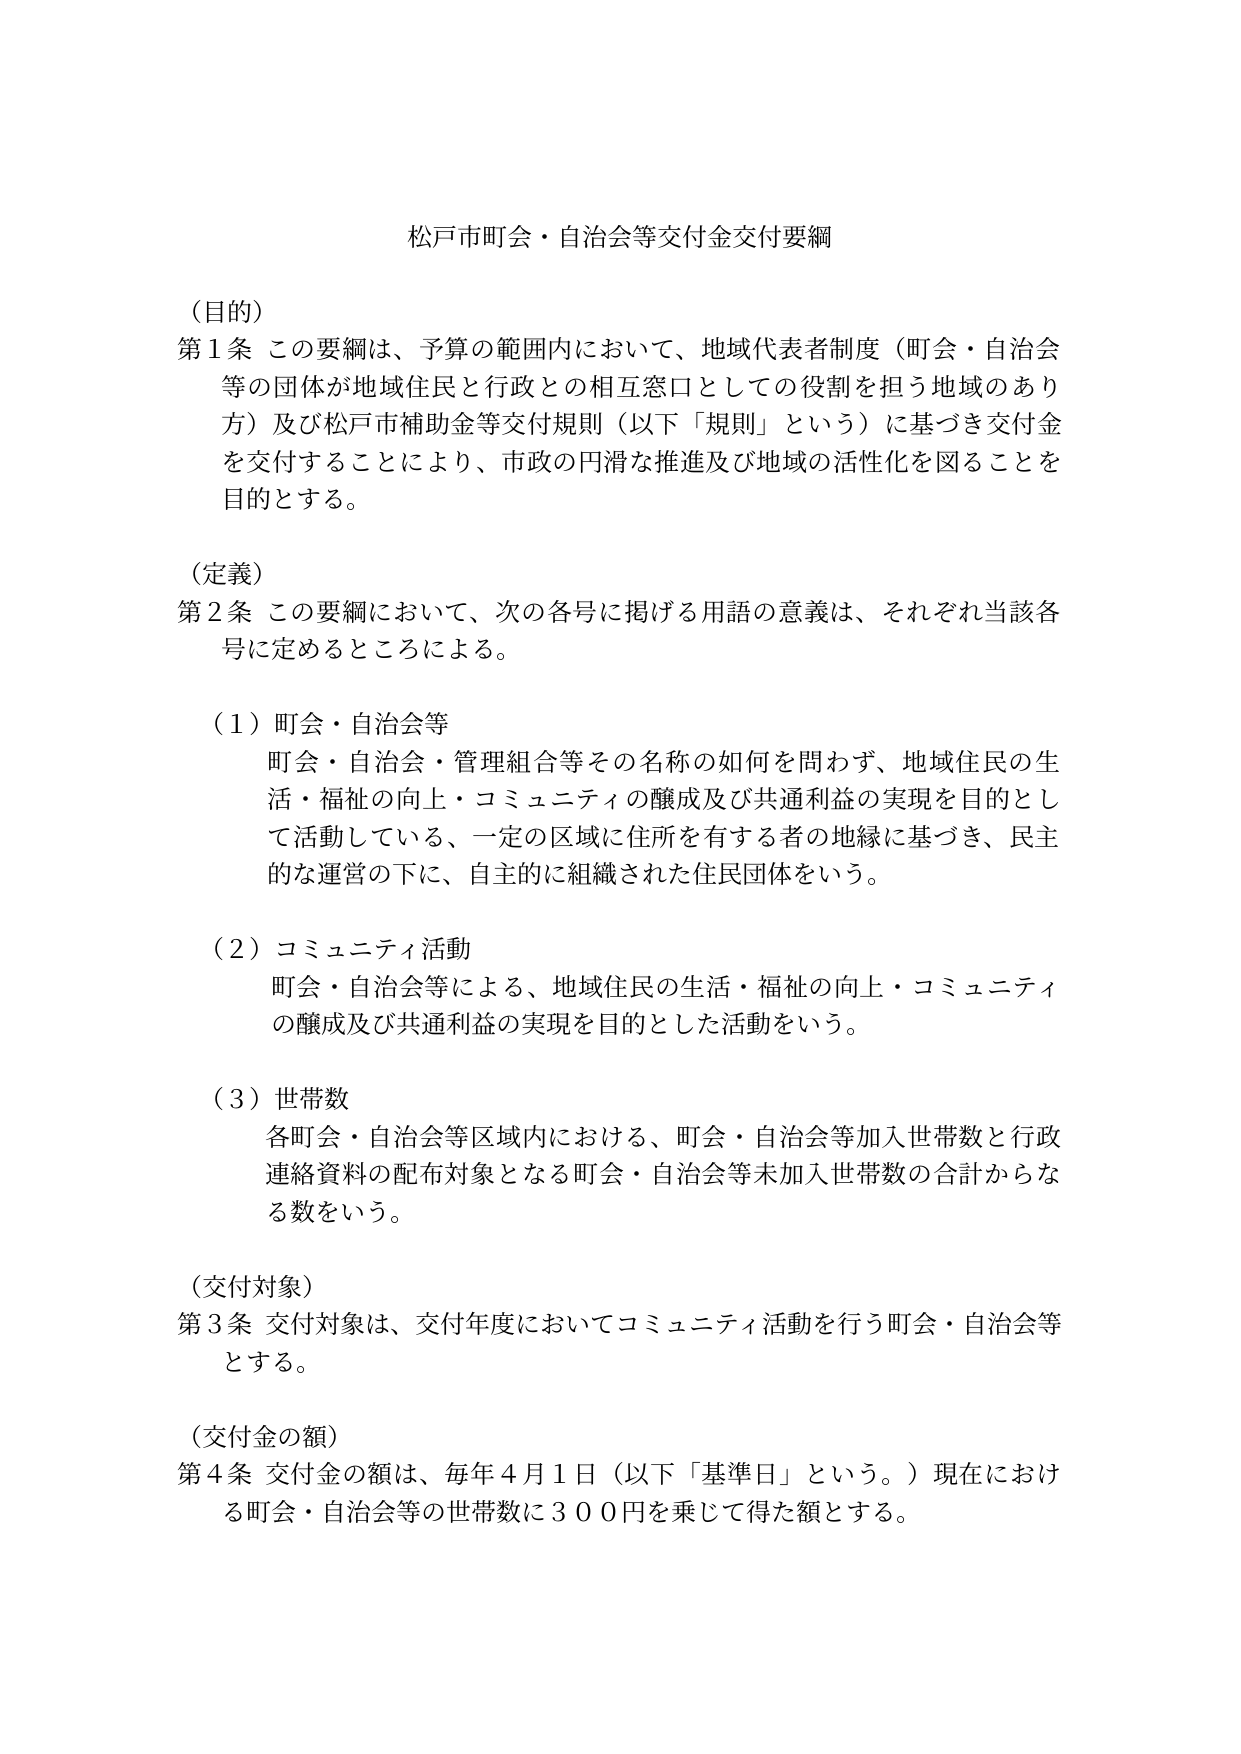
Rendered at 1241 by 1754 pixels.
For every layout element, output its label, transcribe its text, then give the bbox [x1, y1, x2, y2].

list （２）コミュニティ活動 [199, 929, 1063, 967]
text 松戸市町会・自治会等交付金交付要綱 [177, 217, 1063, 254]
list （１）町会・自治会等 [199, 704, 1063, 742]
list 町会・自治会等による、地域住民の生活・福祉の向上・コミュニティの醸成及び共通利益の実現を目的とした活動をいう。 [271, 967, 1063, 1042]
list この要綱は、予算の範囲内において、地域代表者制度（町会・自治会等の団体が地域住民と行政との相互窓口としての役割を担う地域のあり方）及び松戸市補助金等交付規則（以下「規則」という）に基づき交付金を交付することにより、市政の円滑な推進及び地域の活性化を図ることを目的とする。 [177, 329, 1063, 517]
list 町会・自治会・管理組合等その名称の如何を問わず、地域住民の生活・福祉の向上・コミュニティの醸成及び共通利益の実現を目的として活動している、一定の区域に住所を有する者の地縁に基づき、民主的な運営の下に、自主的に組織された住民団体をいう。 [268, 742, 1063, 892]
list 交付金の額は、毎年４月１日（以下「基準日」という。）現在における町会・自治会等の世帯数に３００円を乗じて得た額とする。 [177, 1454, 1063, 1529]
text （交付金の額） [177, 1417, 1063, 1454]
text （定義） [177, 554, 1063, 592]
list この要綱において、次の各号に掲げる用語の意義は、それぞれ当該各号に定めるところによる。 [177, 592, 1063, 667]
list 交付対象は、交付年度においてコミュニティ活動を行う町会・自治会等とする。 [177, 1304, 1063, 1379]
list 各町会・自治会等区域内における、町会・自治会等加入世帯数と行政連絡資料の配布対象となる町会・自治会等未加入世帯数の合計からなる数をいう。 [265, 1117, 1063, 1229]
text （３）世帯数 [199, 1079, 1063, 1117]
text （交付対象） [177, 1267, 1063, 1304]
text （目的） [177, 292, 1063, 329]
